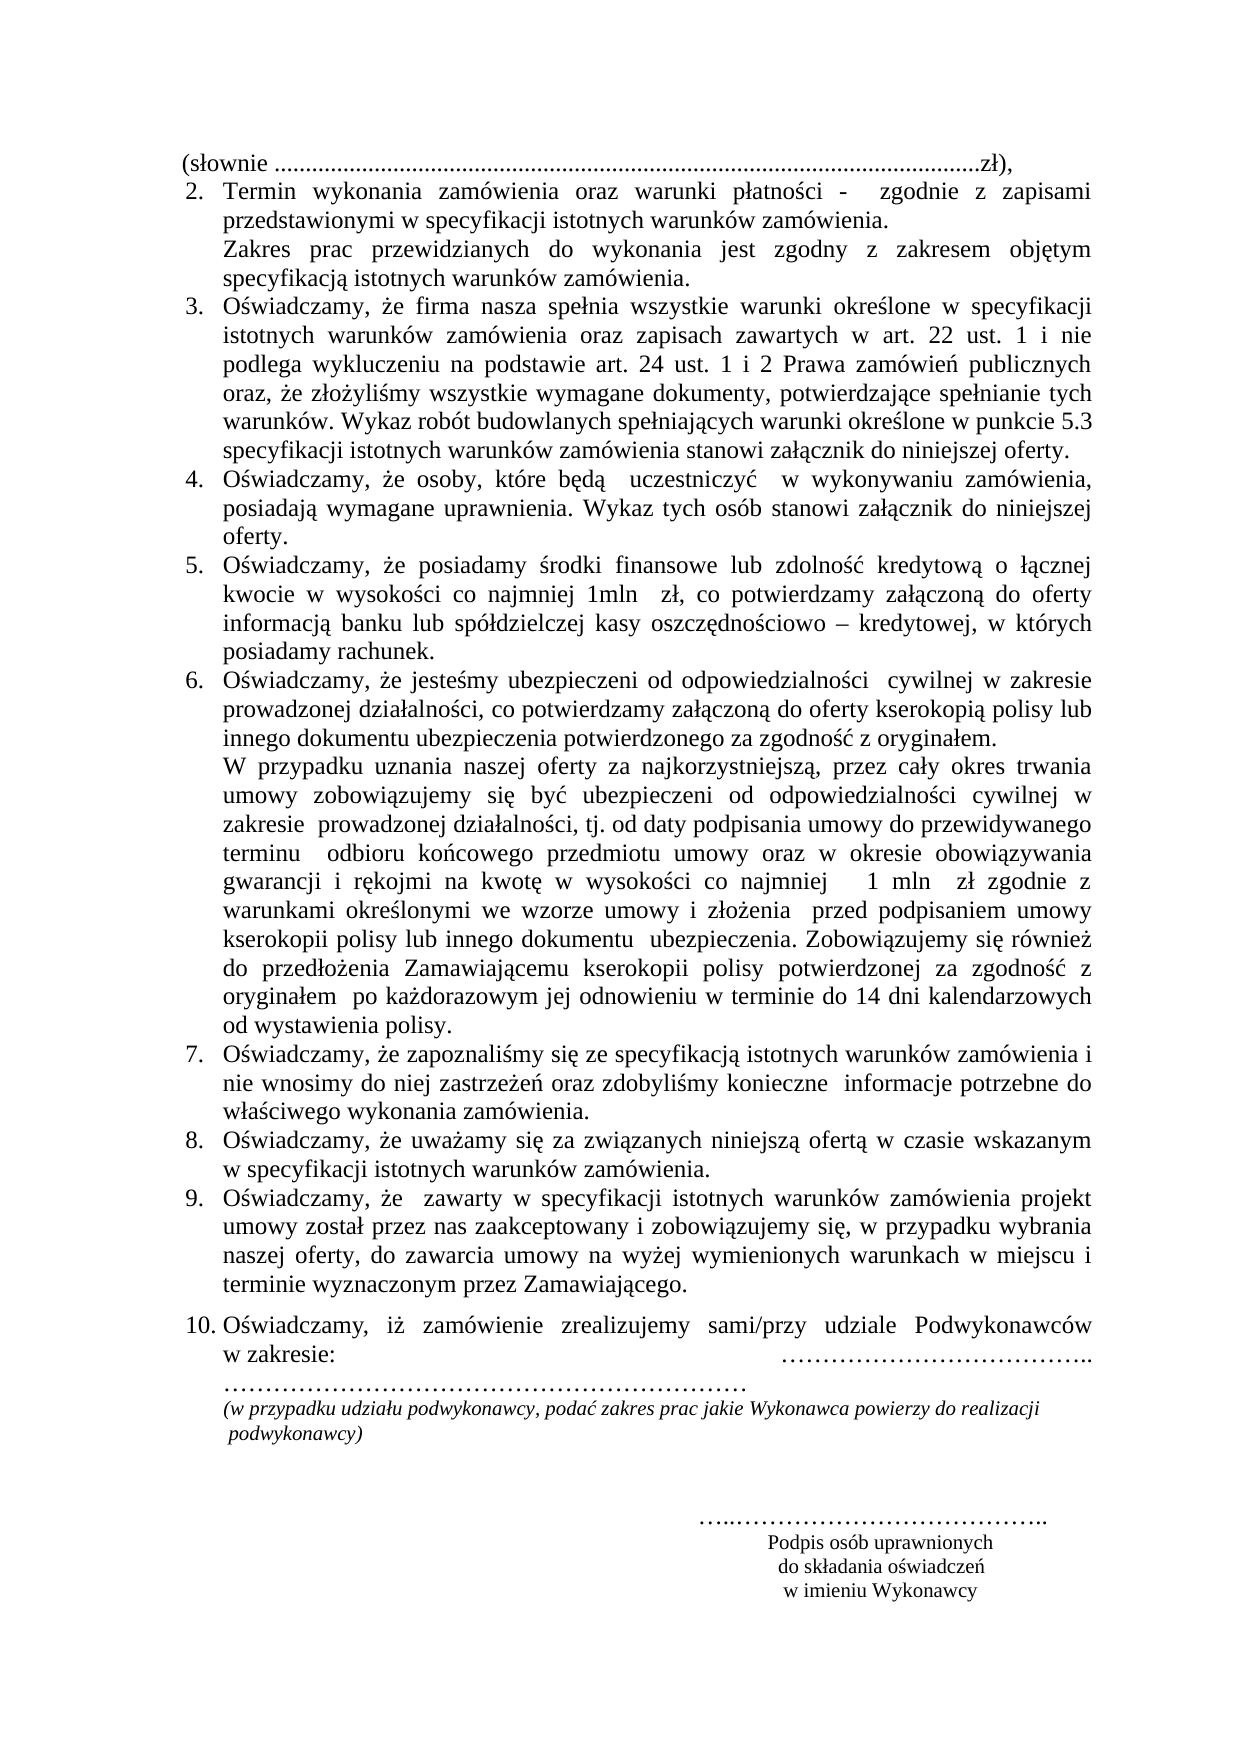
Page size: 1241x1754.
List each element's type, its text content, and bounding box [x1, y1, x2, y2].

text Zakres prac przewidzianych do wykonania jest zgodny z zakresem objętym specyfikacją istotnych warunków zamówienia. [223, 234, 1093, 291]
list Oświadczamy, że zapoznaliśmy się ze specyfikacją istotnych warunków zamówienia i nie wnosimy do niej zastrzeżeń oraz zdobyliśmy konieczne informacje potrzebne do właściwego wykonania zamówienia. [185, 1039, 1093, 1125]
list Oświadczamy, że uważamy się za związanych niniejszą ofertą w czasie wskazanym w specyfikacji istotnych warunków zamówienia. [185, 1125, 1093, 1183]
text (słownie .................................................................................................................zł), [169, 148, 1093, 176]
list Oświadczamy, iż zamówienie zrealizujemy sami/przy udziale Podwykonawców w zakresie: ………………………………..……………………………………………………… [185, 1310, 1093, 1396]
list Oświadczamy, że firma nasza spełnia wszystkie warunki określone w specyfikacji istotnych warunków zamówienia oraz zapisach zawartych w art. 22 ust. 1 i nie podlega wykluczeniu na podstawie art. 24 ust. 1 i 2 Prawa zamówień publicznych oraz, że złożyliśmy wszystkie wymagane dokumenty, potwierdzające spełnianie tych warunków. Wykaz robót budowlanych spełniających warunki określone w punkcie 5.3 specyfikacji istotnych warunków zamówienia stanowi załącznik do niniejszej oferty. [185, 291, 1093, 464]
text do składania oświadczeń [148, 1554, 1093, 1578]
list Termin wykonania zamówienia oraz warunki płatności - zgodnie z zapisami przedstawionymi w specyfikacji istotnych warunków zamówienia. [185, 176, 1093, 234]
text W przypadku uznania naszej oferty za najkorzystniejszą, przez cały okres trwania umowy zobowiązujemy się być ubezpieczeni od odpowiedzialności cywilnej w zakresie prowadzonej działalności, tj. od daty podpisania umowy do przewidywanego terminu odbioru końcowego przedmiotu umowy oraz w okresie obowiązywania gwarancji i rękojmi na kwotę w wysokości co najmniej 1 mln zł zgodnie z warunkami określonymi we wzorze umowy i złożenia przed podpisaniem umowy kserokopii polisy lub innego dokumentu ubezpieczenia. Zobowiązujemy się również do przedłożenia Zamawiającemu kserokopii polisy potwierdzonej za zgodność z oryginałem po każdorazowym jej odnowieniu w terminie do 14 dni kalendarzowych od wystawienia polisy. [223, 751, 1093, 1039]
text Podpis osób uprawnionych [148, 1530, 1093, 1554]
list Oświadczamy, że osoby, które będą uczestniczyć w wykonywaniu zamówienia, posiadają wymagane uprawnienia. Wykaz tych osób stanowi załącznik do niniejszej oferty. [185, 464, 1093, 550]
list Oświadczamy, że jesteśmy ubezpieczeni od odpowiedzialności cywilnej w zakresie prowadzonej działalności, co potwierdzamy załączoną do oferty kserokopią polisy lub innego dokumentu ubezpieczenia potwierdzonego za zgodność z oryginałem. [185, 665, 1093, 751]
list Oświadczamy, że zawarty w specyfikacji istotnych warunków zamówienia projekt umowy został przez nas zaakceptowany i zobowiązujemy się, w przypadku wybrania naszej oferty, do zawarcia umowy na wyżej wymienionych warunkach w miejscu i terminie wyznaczonym przez Zamawiającego. [185, 1183, 1093, 1298]
text podwykonawcy) [192, 1420, 1093, 1444]
text w imieniu Wykonawcy [148, 1578, 1093, 1602]
text …..……………………………….. [148, 1501, 1093, 1530]
text (w przypadku udziału podwykonawcy, podać zakres prac jakie Wykonawca powierzy do realizacji [192, 1396, 1093, 1420]
list Oświadczamy, że posiadamy środki finansowe lub zdolność kredytową o łącznej kwocie w wysokości co najmniej 1mln zł, co potwierdzamy załączoną do oferty informacją banku lub spółdzielczej kasy oszczędnościowo – kredytowej, w których posiadamy rachunek. [185, 550, 1093, 665]
